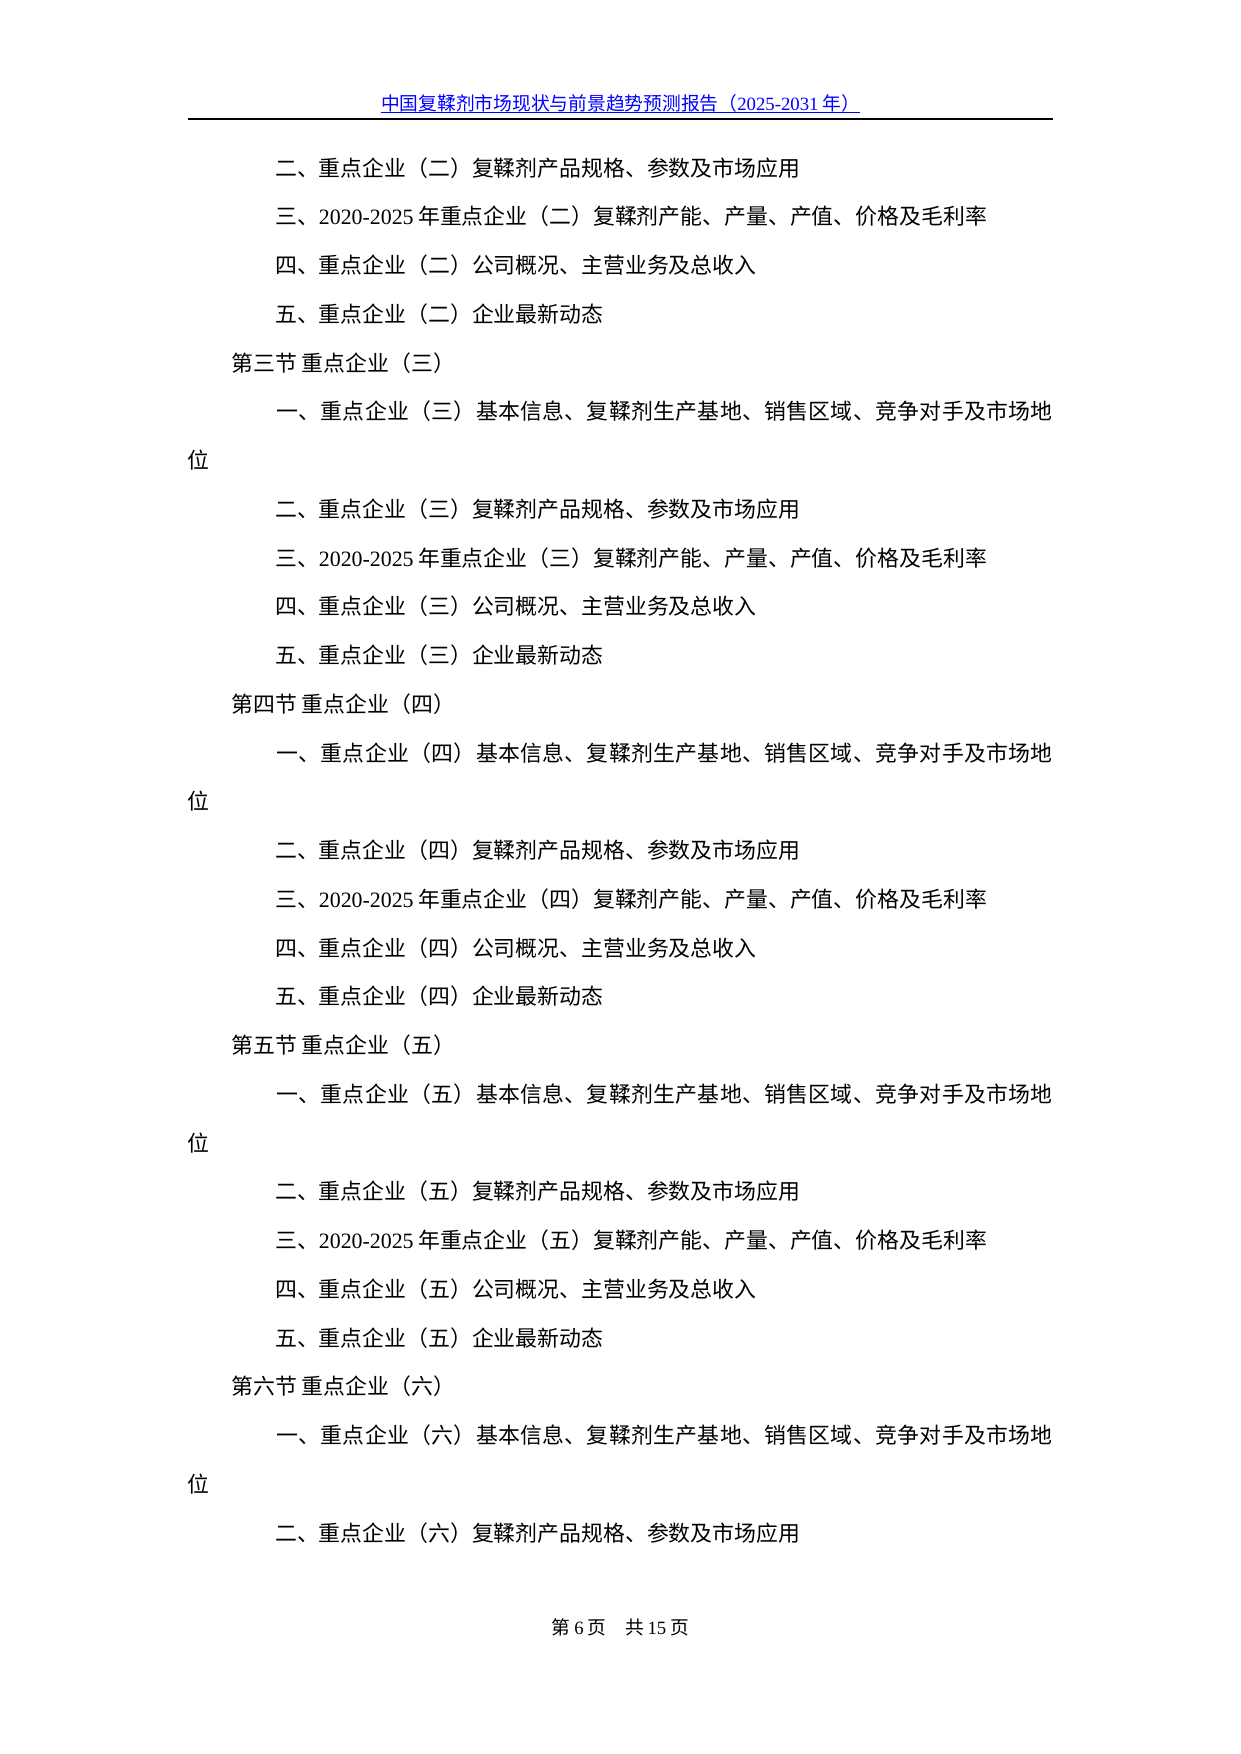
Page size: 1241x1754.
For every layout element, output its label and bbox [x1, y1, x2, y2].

text [187, 150, 1053, 1548]
